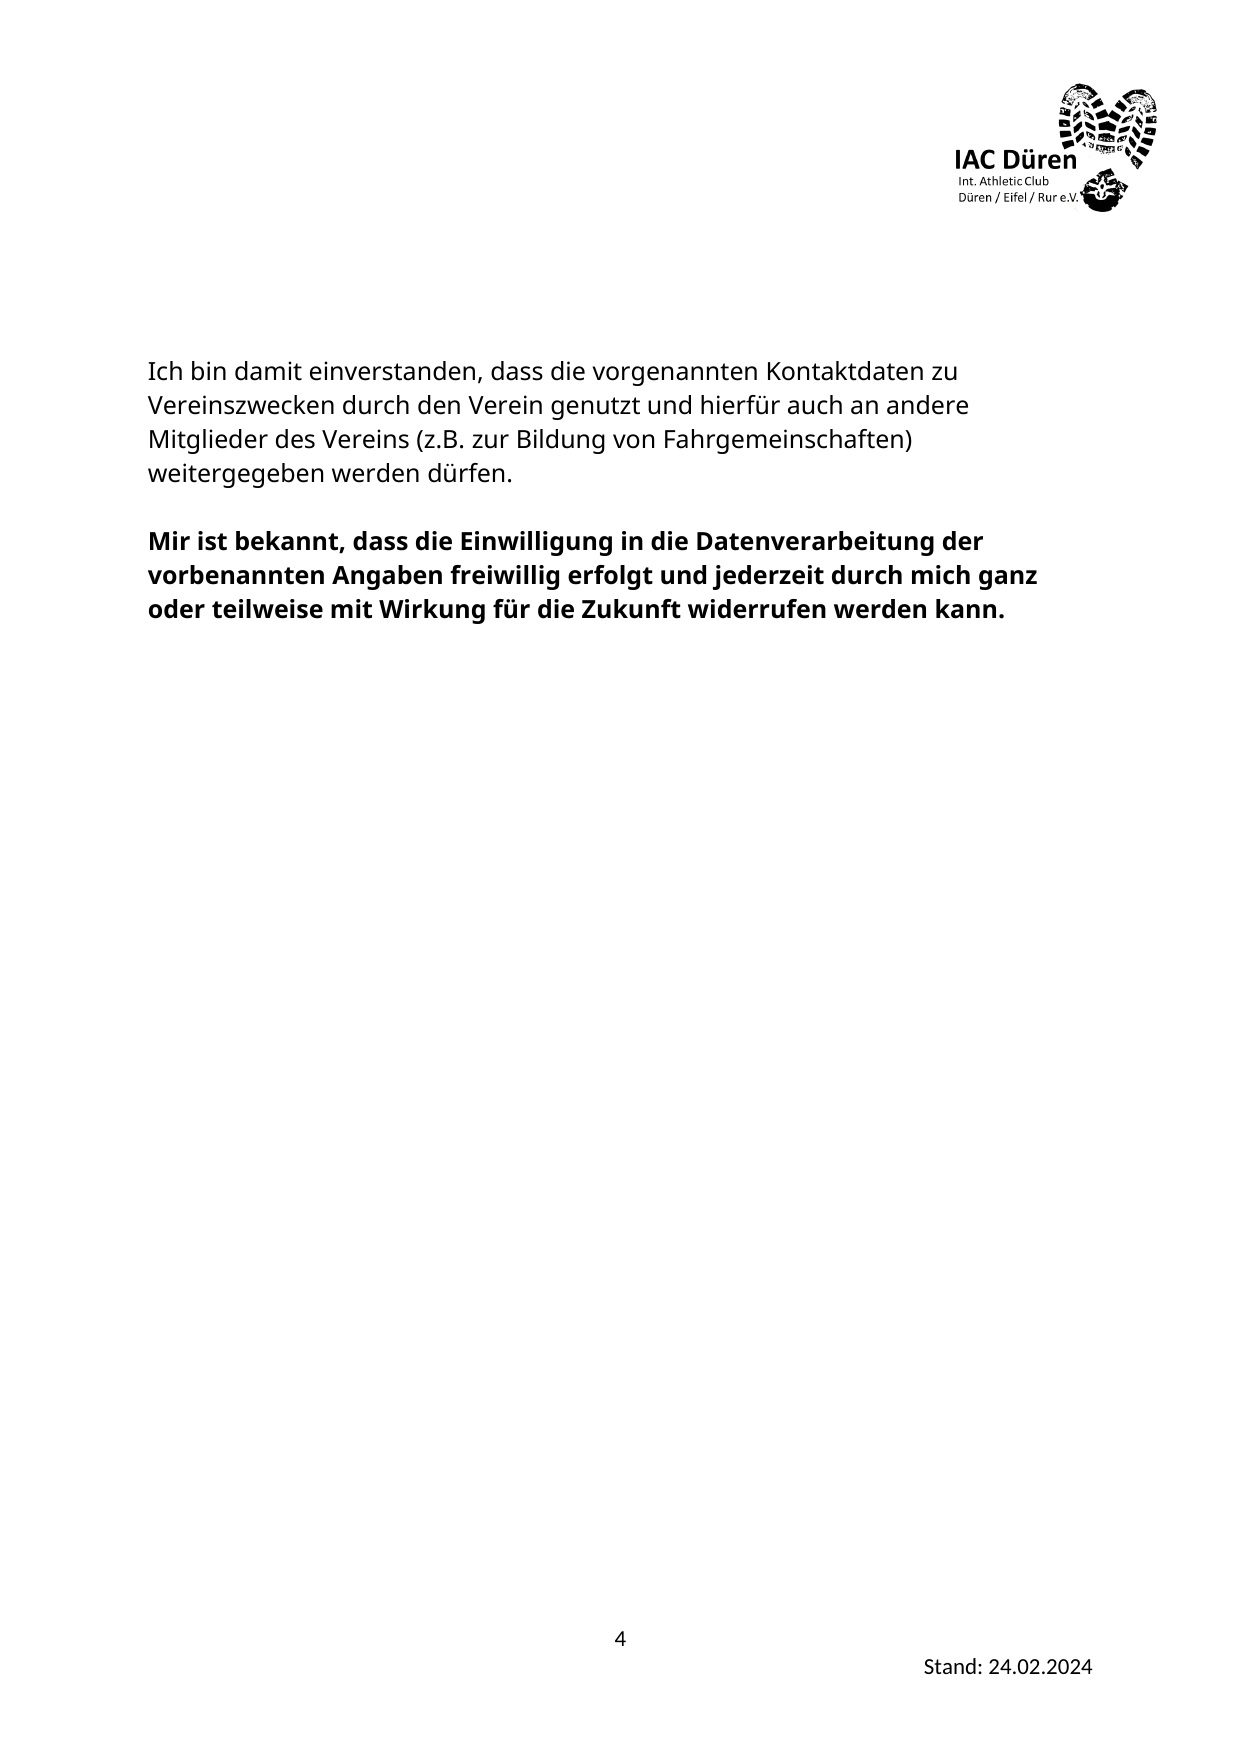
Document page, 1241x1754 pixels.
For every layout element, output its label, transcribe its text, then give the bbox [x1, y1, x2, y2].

picture [936, 73, 1193, 224]
text Ich bin damit einverstanden, dass die vorgenannten Kontaktdaten zu Vereinszwecken durch den Verein genutzt und hierfür auch an andere Mitglieder des Vereins (z.B. zur Bildung von Fahrgemeinschaften) weitergegeben werden dürfen. [148, 353, 1093, 489]
text Mir ist bekannt, dass die Einwilligung in die Datenverarbeitung der vorbenannten Angaben freiwillig erfolgt und jederzeit durch mich ganz oder teilweise mit Wirkung für die Zukunft widerrufen werden kann. [148, 524, 1093, 626]
